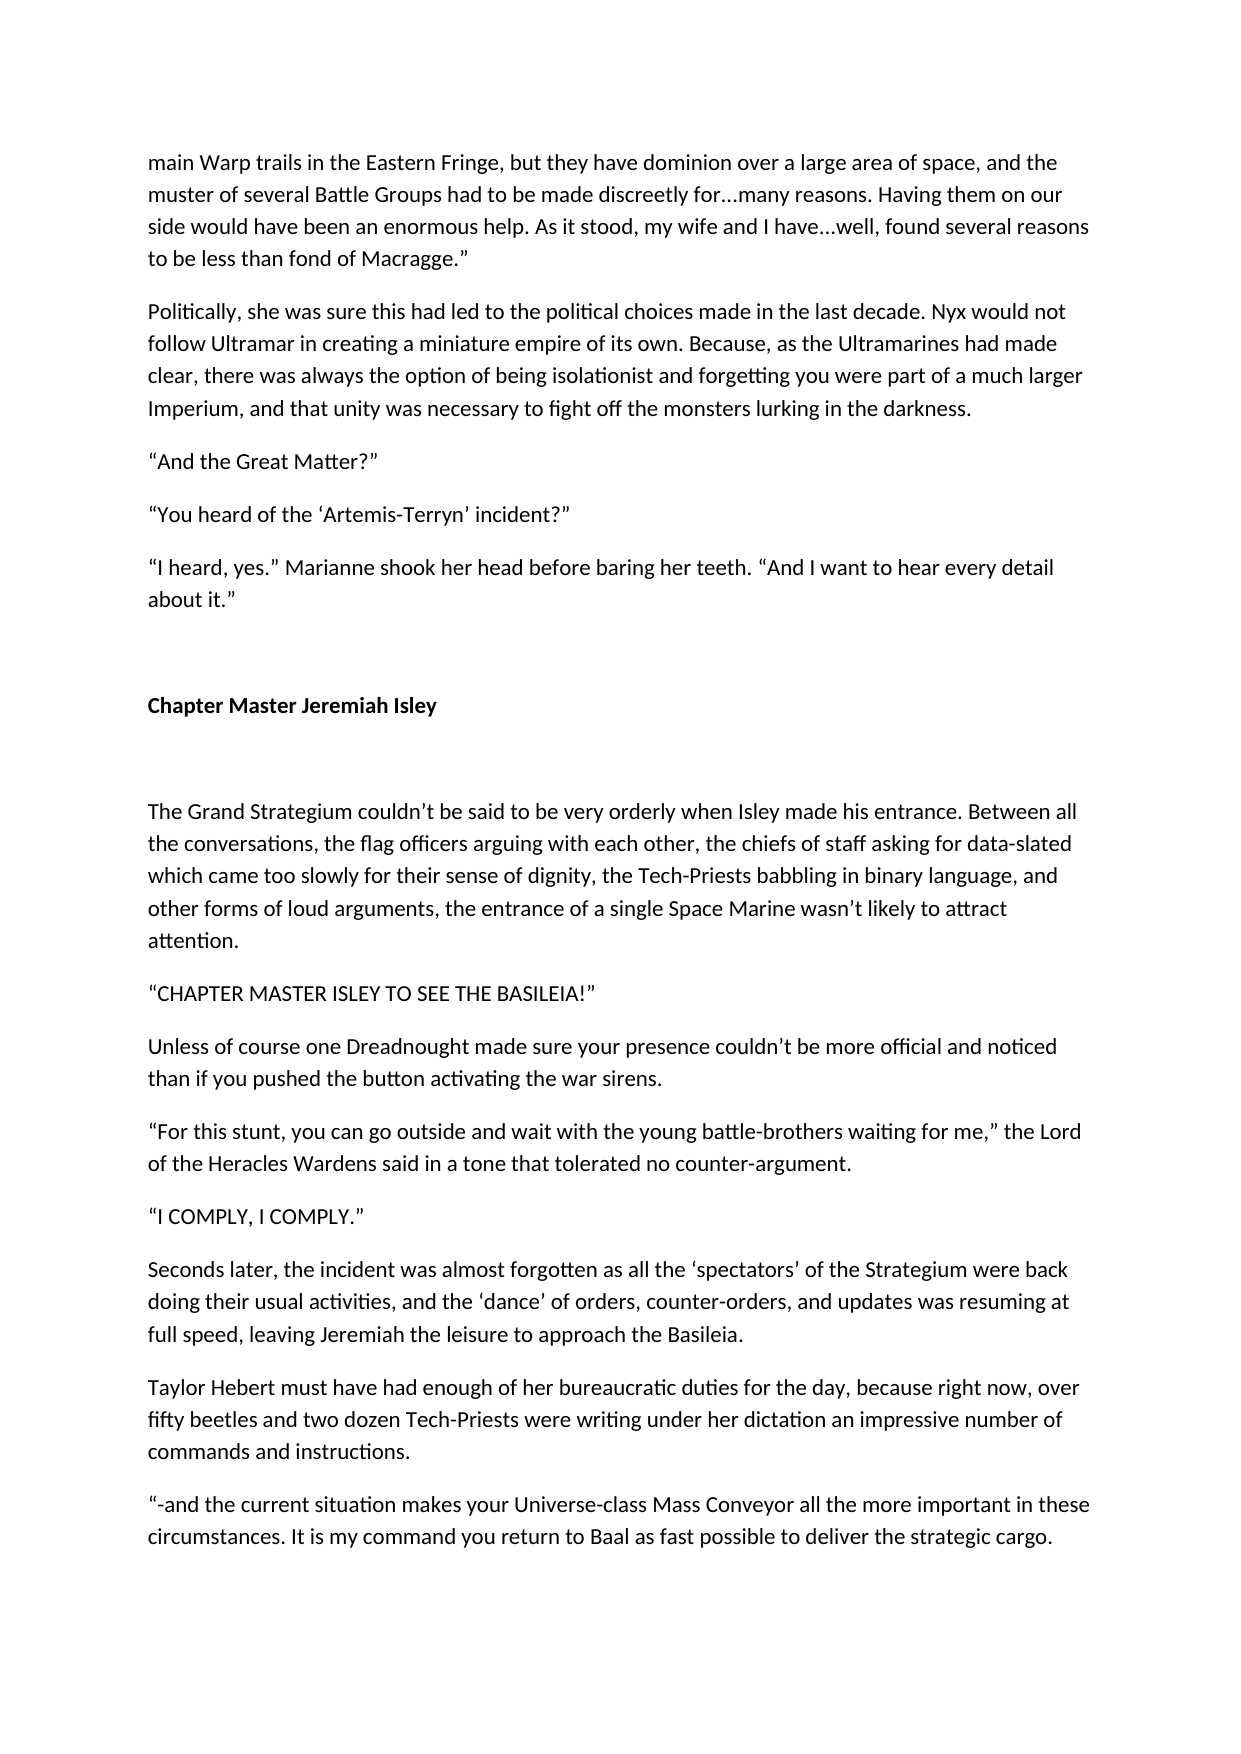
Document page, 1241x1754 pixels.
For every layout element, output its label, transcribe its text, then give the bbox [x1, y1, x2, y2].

text “For this stunt, you can go outside and wait with the young battle-brothers waiting for me,” the Lord of the Heracles Wardens said in a tone that tolerated no counter-argument. [148, 1117, 1093, 1177]
text Unless of course one Dreadnought made sure your presence couldn’t be more official and noticed than if you pushed the button activating the war sirens. [148, 1032, 1093, 1092]
text “And the Great Matter?” [148, 447, 1093, 475]
text Chapter Master Jeremiah Isley [148, 691, 1093, 719]
text “I heard, yes.” Marianne shook her head before baring her teeth. “And I want to hear every detail about it.” [148, 553, 1093, 613]
text “I COMPLY, I COMPLY.” [148, 1202, 1093, 1230]
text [148, 148, 1093, 272]
text Seconds later, the incident was almost forgotten as all the ‘spectators’ of the Strategium were back doing their usual activities, and the ‘dance’ of orders, counter-orders, and updates was resuming at full speed, leaving Jeremiah the leisure to approach the Basileia. [148, 1255, 1093, 1348]
text Taylor Hebert must have had enough of her bureaucratic duties for the day, because right now, over fifty beetles and two dozen Tech-Priests were writing under her dictation an impressive number of commands and instructions. [148, 1373, 1093, 1465]
text “You heard of the ‘Artemis-Terryn’ incident?” [148, 500, 1093, 528]
text The Grand Strategium couldn’t be said to be very orderly when Isley made his entrance. Between all the conversations, the flag officers arguing with each other, the chiefs of staff asking for data-slated which came too slowly for their sense of dignity, the Tech-Priests babbling in binary language, and other forms of loud arguments, the entrance of a single Space Marine wasn’t likely to attract attention. [148, 797, 1093, 954]
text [148, 1490, 1093, 1550]
text “CHAPTER MASTER ISLEY TO SEE THE BASILEIA!” [148, 979, 1093, 1007]
text Politically, she was sure this had led to the political choices made in the last decade. Nyx would not follow Ultramar in creating a miniature empire of its own. Because, as the Ultramarines had made clear, there was always the option of being isolationist and forgetting you were part of a much larger Imperium, and that unity was necessary to fight off the monsters lurking in the darkness. [148, 297, 1093, 422]
